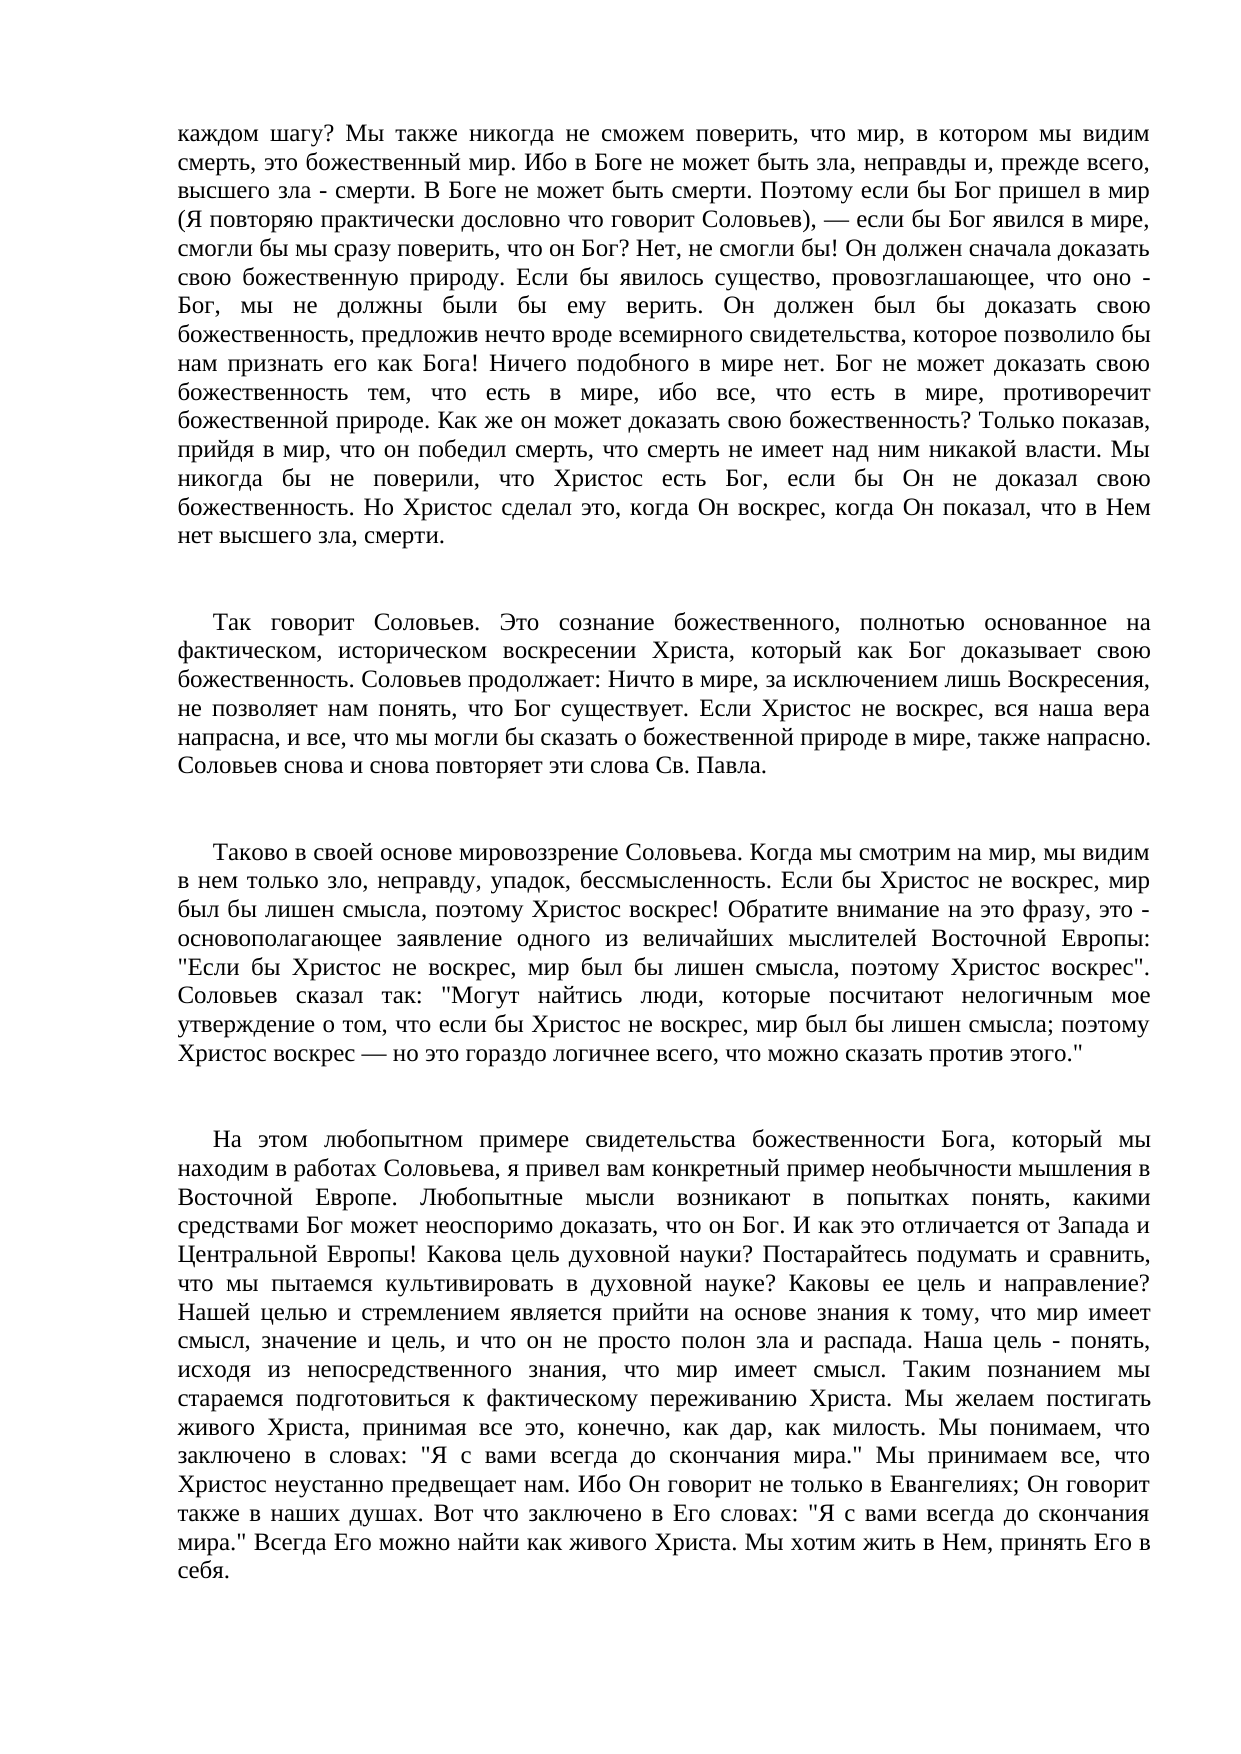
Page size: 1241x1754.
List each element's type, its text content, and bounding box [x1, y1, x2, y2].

text На этом любопытном примере свидетельства божественности Бога, который мы находим в работах Соловьева, я привел вам конкретный пример необычности мышления в Восточной Европе. Любопытные мысли возникают в попытках понять, какими средствами Бог может неоспоримо доказать, что он Бог. И как это отличается от Запада и Центральной Европы! Какова цель духовной науки? Постарайтесь подумать и сравнить, что мы пытаемся культивировать в духовной науке? Каковы ее цель и направление? Нашей целью и стремлением является прийти на основе знания к тому, что мир имеет смысл, значение и цель, и что он не просто полон зла и распада. Наша цель - понять, исходя из непосредственного знания, что мир имеет смысл. Таким познанием мы стараемся подготовиться к фактическому переживанию Христа. Мы желаем постигать живого Христа, принимая все это, конечно, как дар, как милость. Мы понимаем, что заключено в словах: "Я с вами всегда до скончания мира." Мы принимаем все, что Христос неустанно предвещает нам. Ибо Он говорит не только в Евангелиях; Он говорит также в наших душах. Вот что заключено в Его словах: "Я с вами всегда до скончания мира." Всегда Его можно найти как живого Христа. Мы хотим жить в Нем, принять Его в себя. [177, 1124, 1152, 1584]
text Так говорит Соловьев. Это сознание божественного, полнотью основанное на фактическом, историческом воскресении Христа, который как Бог доказывает свою божественность. Соловьев продолжает: Ничто в мире, за исключением лишь Воскресения, не позволяет нам понять, что Бог существует. Если Христос не воскрес, вся наша вера напрасна, и все, что мы могли бы сказать о божественной природе в мире, также напрасно. Соловьев снова и снова повторяет эти слова Св. Павла. [177, 607, 1152, 779]
text Таково в своей основе мировоззрение Соловьева. Когда мы смотрим на мир, мы видим в нем только зло, неправду, упадок, бессмысленность. Если бы Христос не воскрес, мир был бы лишен смысла, поэтому Христос воскрес! Обратите внимание на это фразу, это - основополагающее заявление одного из величайших мыслителей Восточной Европы: "Если бы Христос не воскрес, мир был бы лишен смысла, поэтому Христос воскрес". Соловьев сказал так: "Могут найтись люди, которые посчитают нелогичным мое утверждение о том, что если бы Христос не воскрес, мир был бы лишен смысла; поэтому Христос воскрес — но это гораздо логичнее всего, что можно сказать против этого." [177, 837, 1152, 1067]
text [177, 118, 1152, 549]
